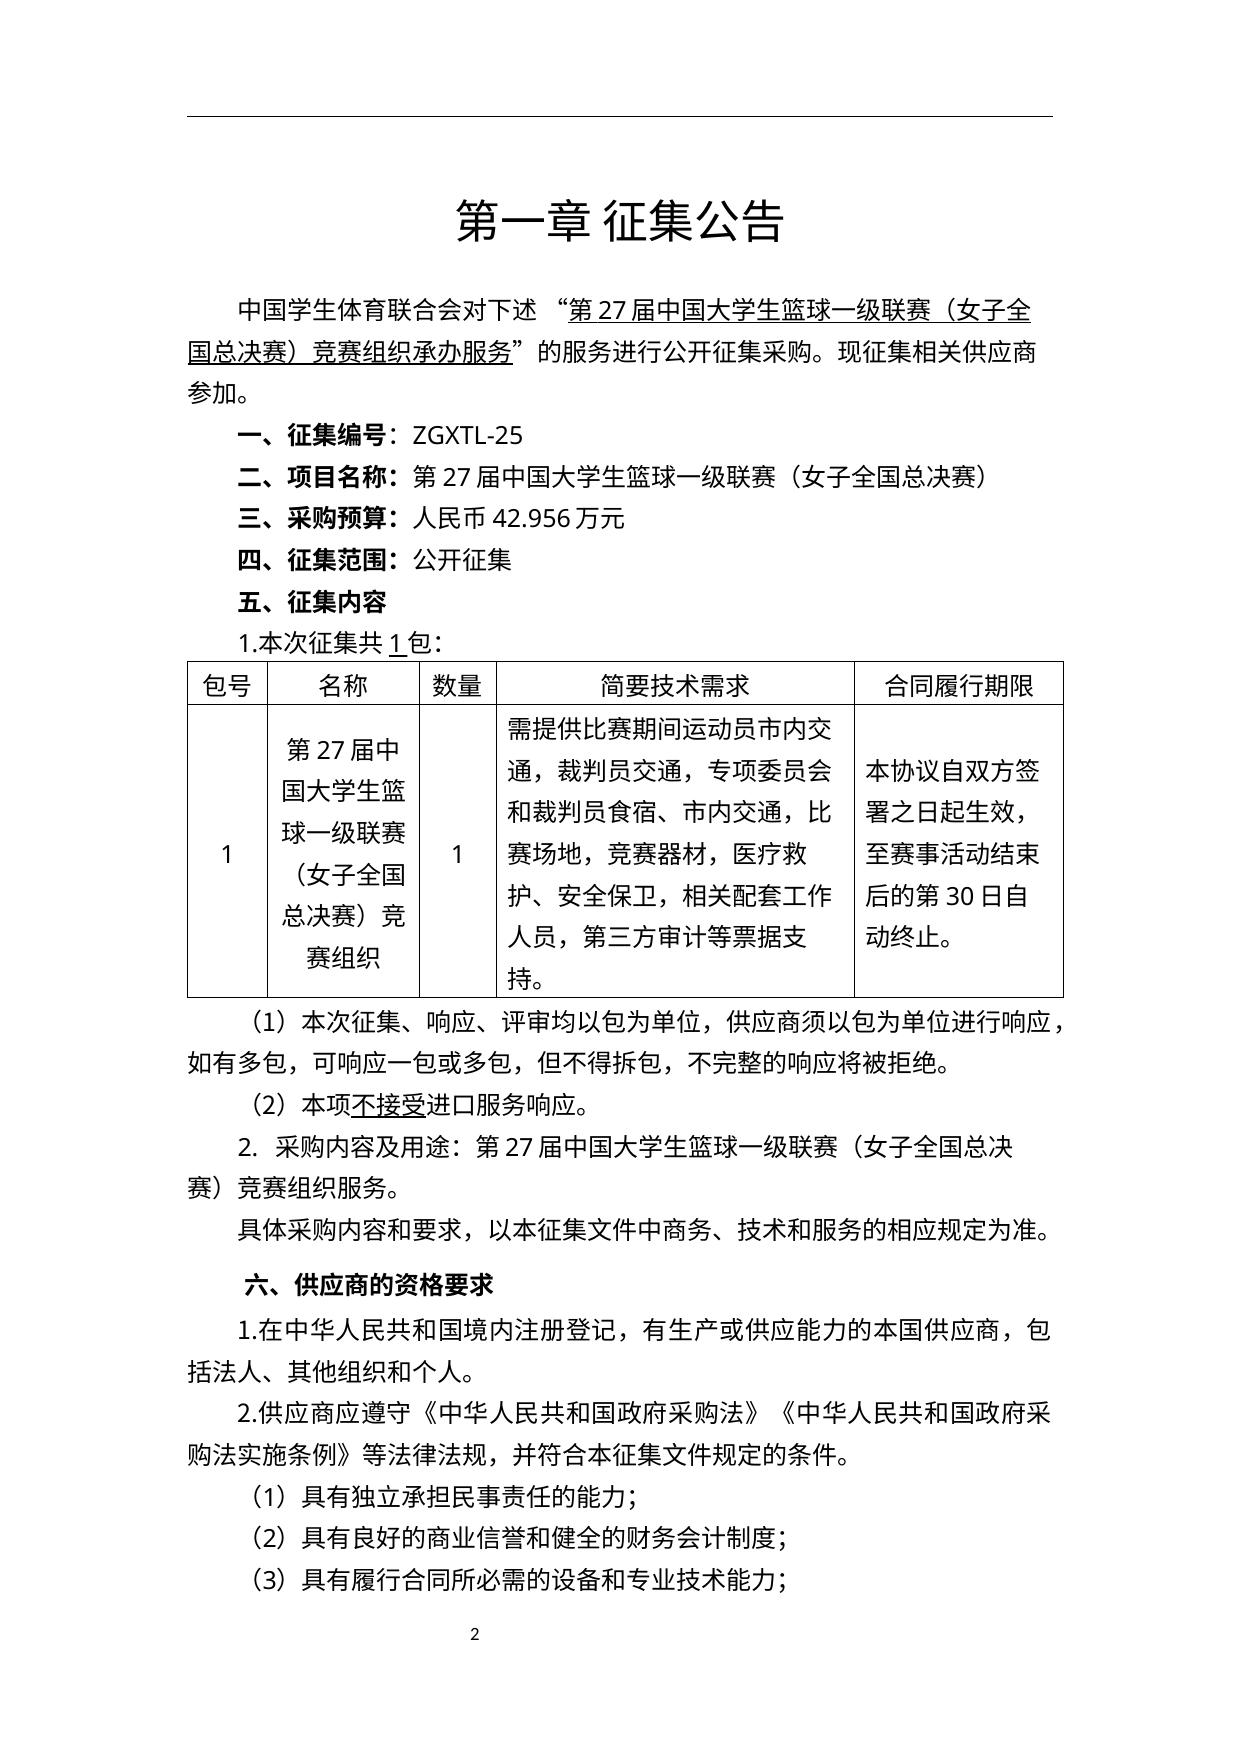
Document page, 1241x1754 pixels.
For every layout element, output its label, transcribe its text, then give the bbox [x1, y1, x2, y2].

text 二、项目名称：第27届中国大学生篮球一级联赛（女子全国总决赛） [187, 453, 1053, 494]
table_header 数量 [420, 662, 496, 704]
table_cell 本协议自双方签署之日起生效，至赛事活动结束后的第30日自动终止。 [855, 705, 1063, 997]
subtitle 第一章 征集公告 [187, 185, 1053, 252]
list 本次征集、响应、评审均以包为单位，供应商须以包为单位进行响应，如有多包，可响应一包或多包，但不得拆包，不完整的响应将被拒绝。 [187, 998, 1053, 1081]
table_header 合同履行期限 [855, 662, 1063, 704]
table_header 包号 [188, 662, 267, 704]
text 1.在中华人民共和国境内注册登记，有生产或供应能力的本国供应商，包括法人、其他组织和个人。 [187, 1306, 1053, 1389]
table_cell 1 [188, 705, 267, 997]
text 具体采购内容和要求，以本征集文件中商务、技术和服务的相应规定为准。 [187, 1206, 1053, 1248]
table_header 名称 [268, 662, 419, 704]
table_cell 需提供比赛期间运动员市内交通，裁判员交通，专项委员会和裁判员食宿、市内交通，比赛场地，竞赛器材，医疗救护、安全保卫，相关配套工作人员，第三方审计等票据支持。 [497, 705, 854, 997]
text 六、供应商的资格要求 [187, 1248, 1053, 1306]
text 2.供应商应遵守《中华人民共和国政府采购法》《中华人民共和国政府采购法实施条例》等法律法规，并符合本征集文件规定的条件。 [187, 1389, 1053, 1473]
list 本项不接受进口服务响应。 [187, 1081, 1053, 1123]
table_cell 1 [420, 705, 496, 997]
text 四、征集范围：公开征集 [187, 536, 1053, 578]
text 三、采购预算：人民币42.956万元 [187, 494, 1053, 536]
table_cell 第27届中国大学生篮球一级联赛（女子全国总决赛）竞赛组织 [268, 705, 419, 997]
text （3）具有履行合同所必需的设备和专业技术能力； [187, 1556, 1053, 1598]
text 1.本次征集共1包： [187, 619, 1053, 661]
table_header 简要技术需求 [497, 662, 854, 704]
text （2）具有良好的商业信誉和健全的财务会计制度； [187, 1514, 1053, 1556]
list 采购内容及用途：第27届中国大学生篮球一级联赛（女子全国总决赛）竞赛组织服务。 [187, 1123, 1053, 1206]
text 一、征集编号：ZGXTL-25 [187, 411, 1053, 453]
text 五、征集内容 [187, 578, 1053, 619]
text 中国学生体育联合会对下述 “第27届中国大学生篮球一级联赛（女子全国总决赛）竞赛组织承办服务”的服务进行公开征集采购。现征集相关供应商参加。 [187, 286, 1053, 411]
text （1）具有独立承担民事责任的能力； [187, 1473, 1053, 1514]
